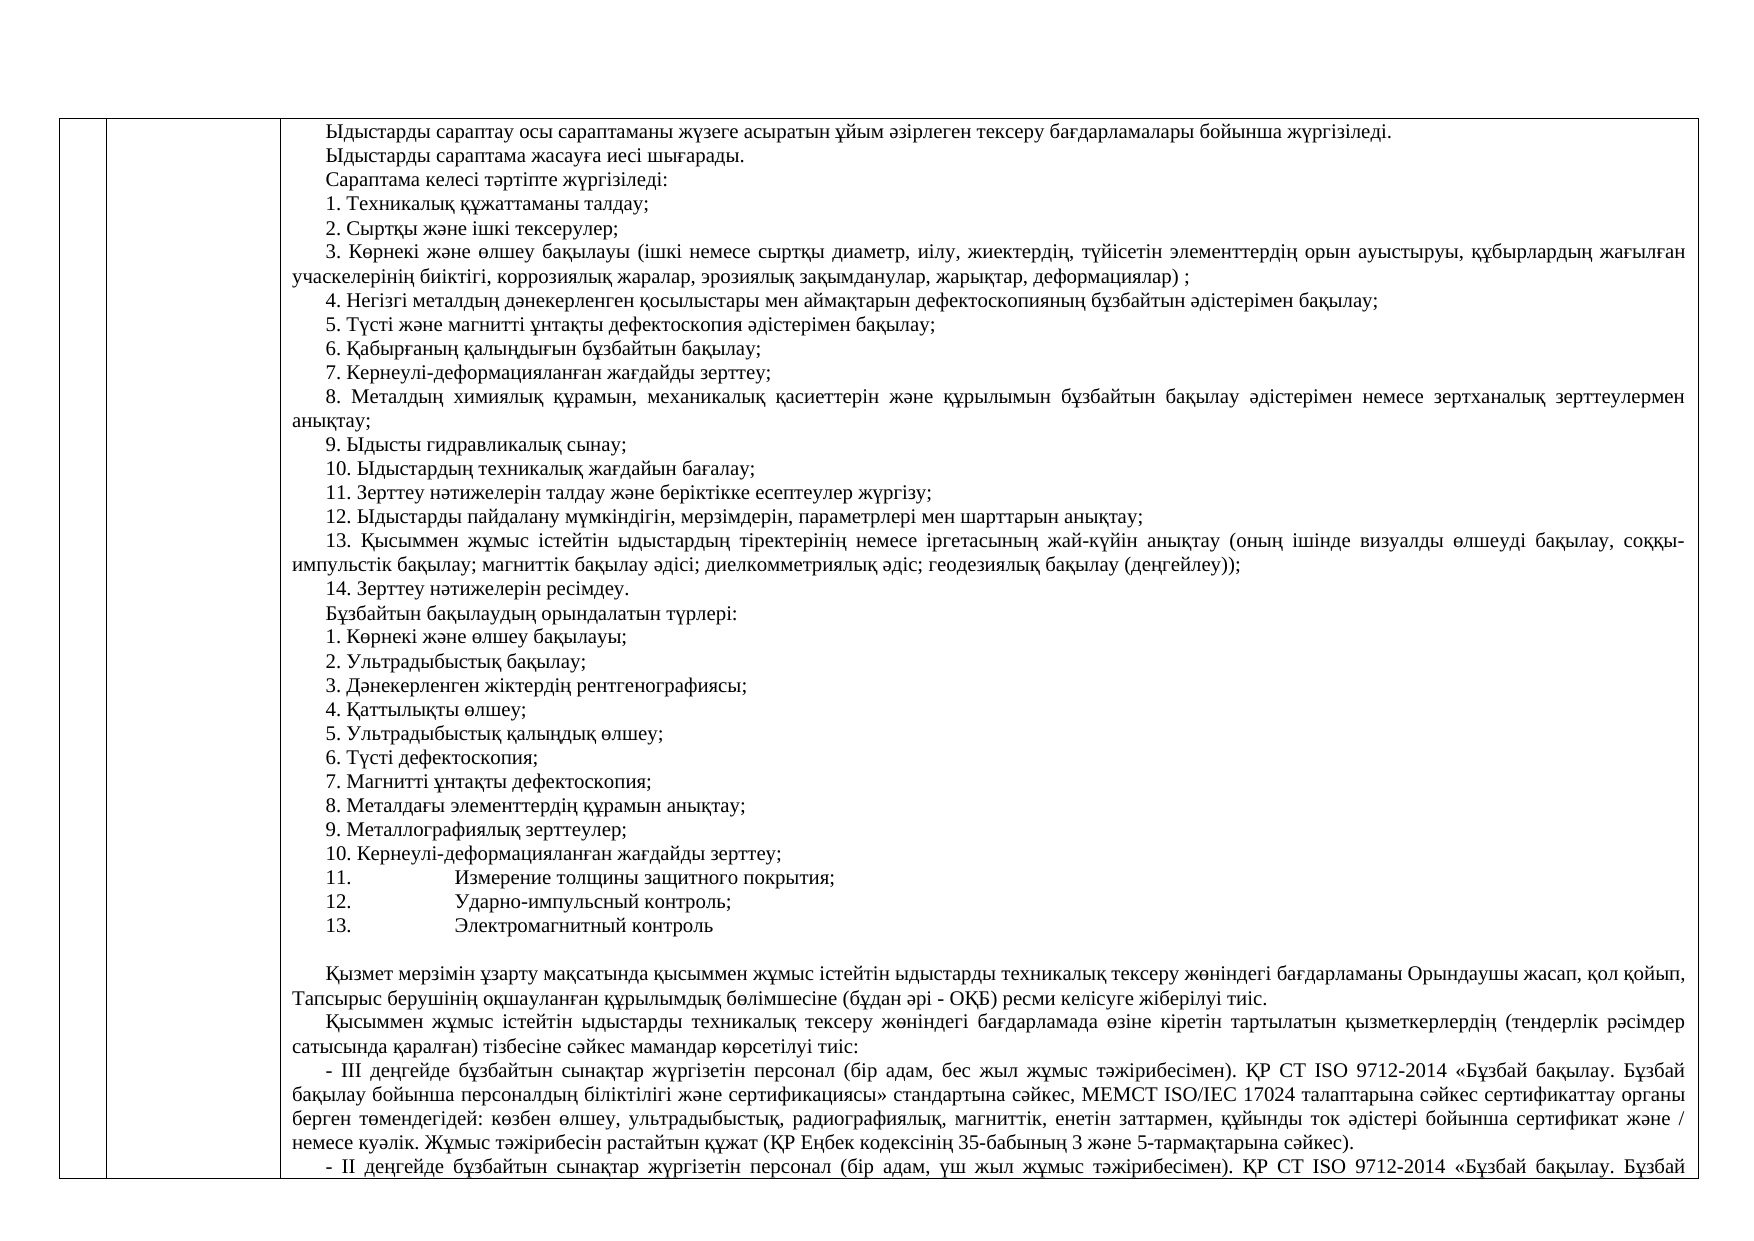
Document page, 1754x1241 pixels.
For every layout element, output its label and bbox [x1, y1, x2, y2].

table_cell [60, 119, 106, 1178]
table_cell [107, 119, 280, 1178]
table_cell [281, 119, 1698, 1178]
